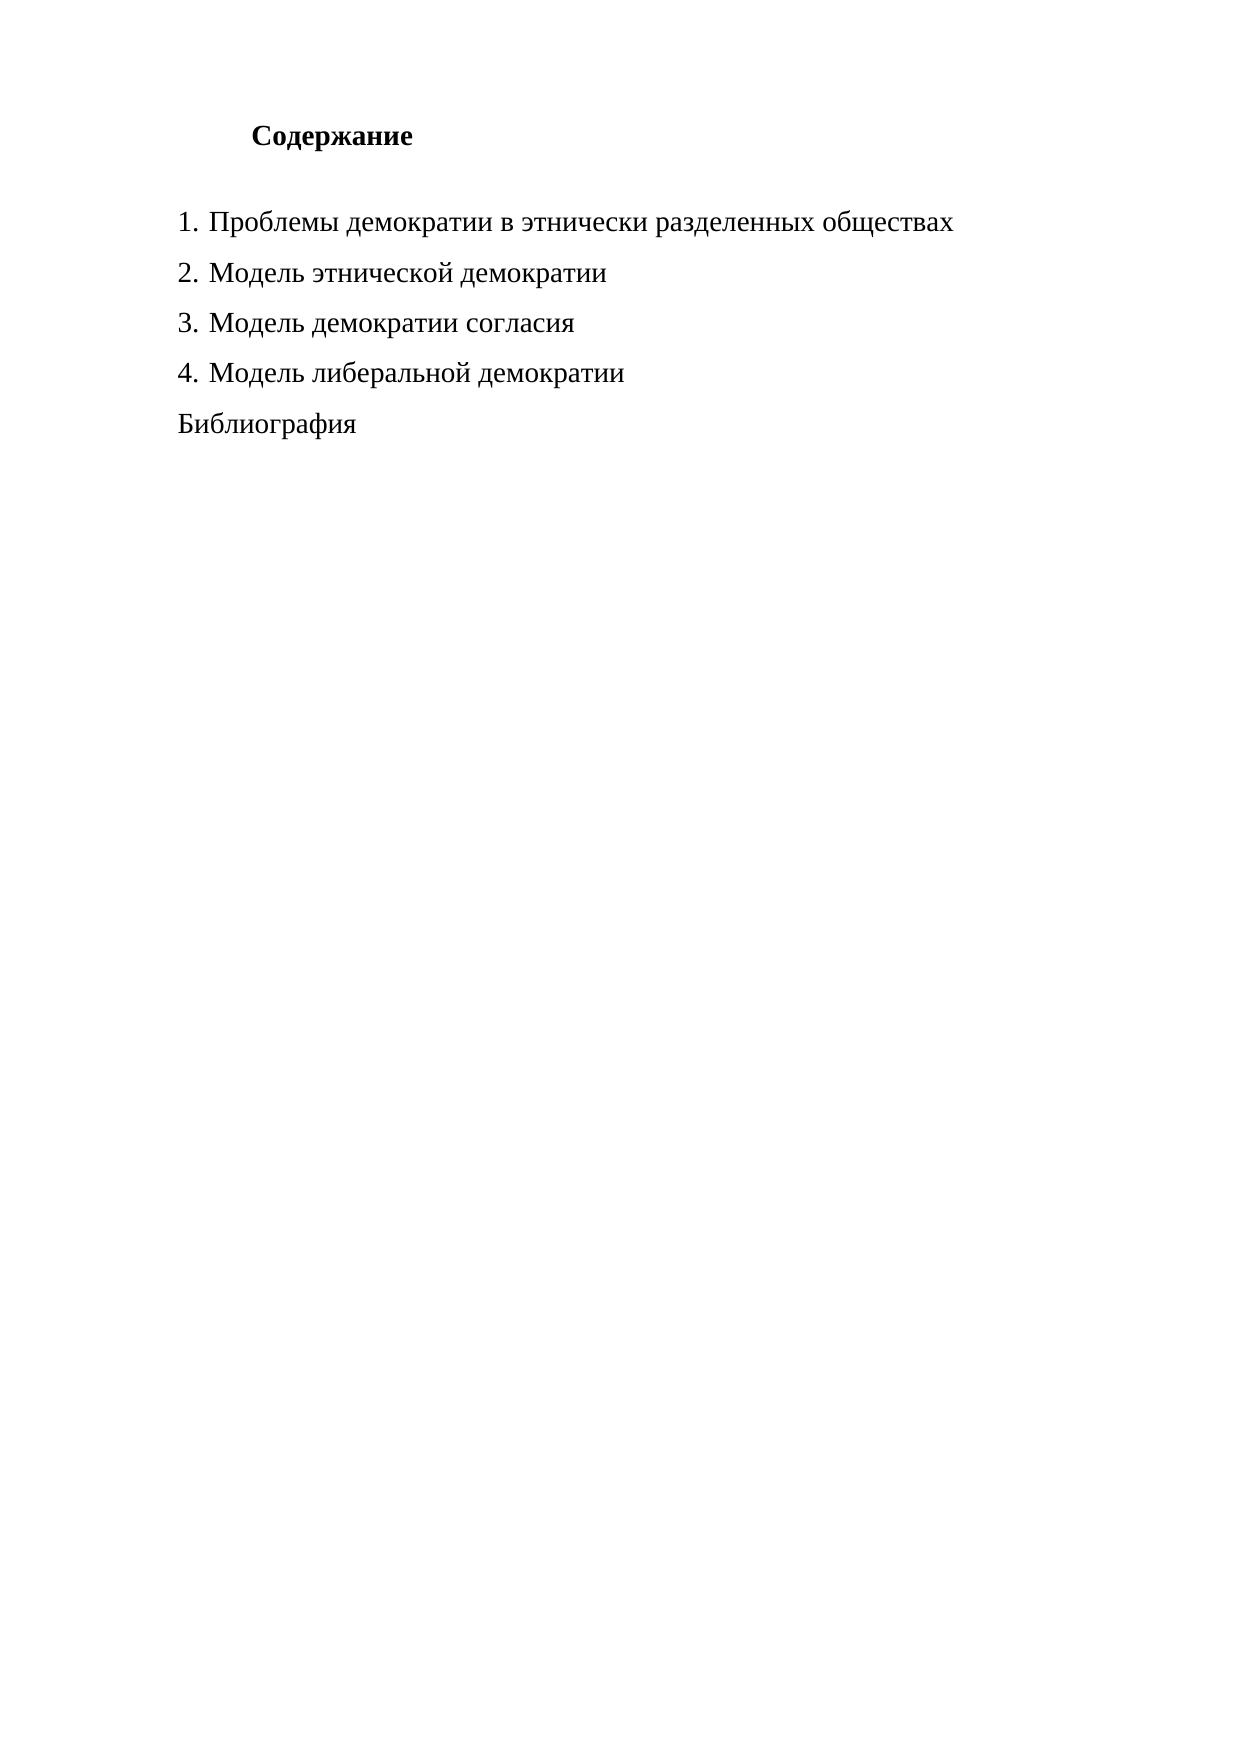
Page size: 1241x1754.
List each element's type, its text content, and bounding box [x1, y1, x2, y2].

text Содержание [177, 118, 1152, 152]
list Модель этнической демократии [177, 255, 1152, 288]
text Библиография [177, 406, 1152, 439]
list Модель демократии согласия [177, 305, 1152, 339]
list Модель либеральной демократии [177, 355, 1152, 389]
list Проблемы демократии в этнически разделенных обществах [177, 204, 1152, 238]
